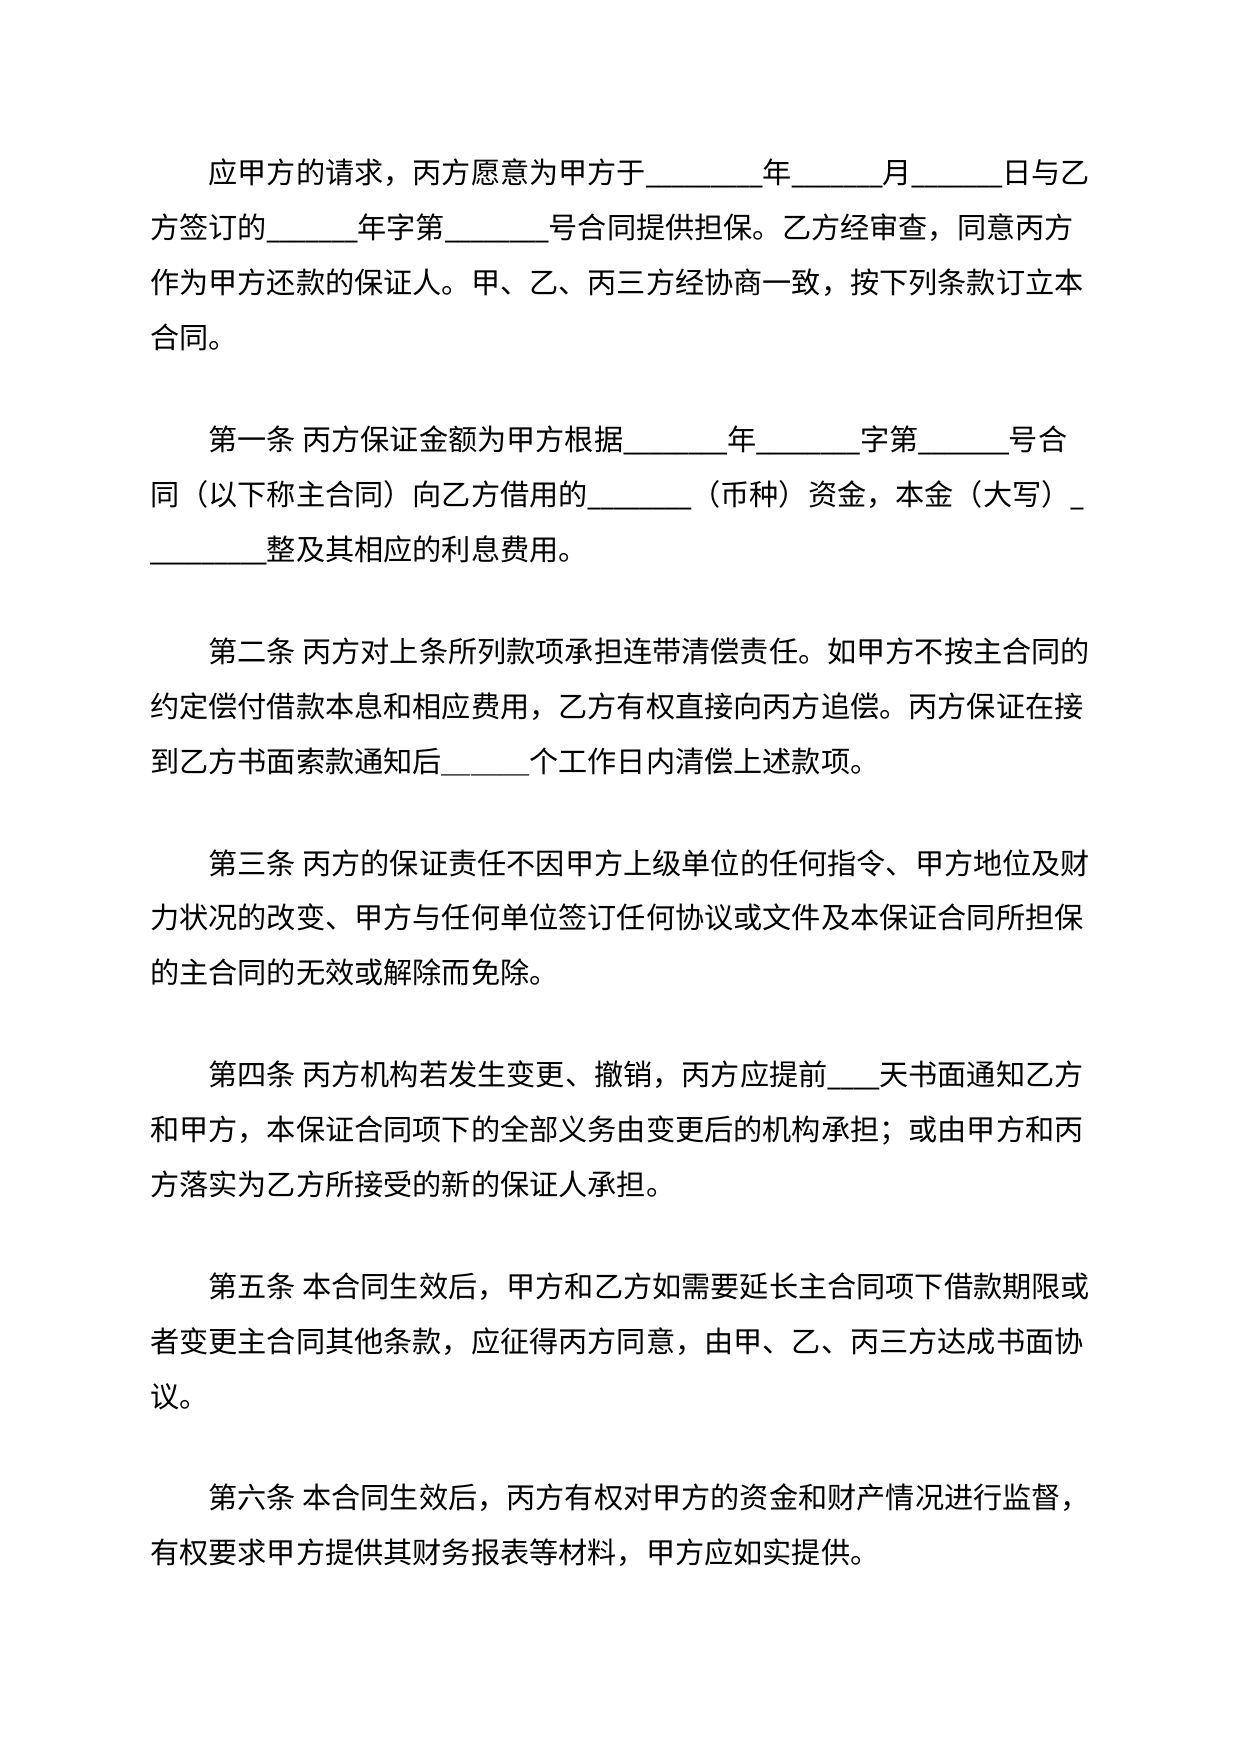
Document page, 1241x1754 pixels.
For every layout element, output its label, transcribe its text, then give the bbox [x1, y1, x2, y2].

text 第一条 丙方保证金额为甲方根据________年________字第_______号合同（以下称主合同）向乙方借用的________（币种）资金，本金（大写）__________整及其相应的利息费用。 [150, 417, 1090, 569]
text 第五条 本合同生效后，甲方和乙方如需要延长主合同项下借款期限或者变更主合同其他条款，应征得丙方同意，由甲、乙、丙三方达成书面协议。 [150, 1263, 1090, 1416]
text 第三条 丙方的保证责任不因甲方上级单位的任何指令、甲方地位及财力状况的改变、甲方与任何单位签订任何协议或文件及本保证合同所担保的主合同的无效或解除而免除。 [150, 840, 1090, 992]
text 应甲方的请求，丙方愿意为甲方于_________年_______月_______日与乙方签订的_______年字第________号合同提供担保。乙方经审查，同意丙方作为甲方还款的保证人。甲、乙、丙三方经协商一致，按下列条款订立本合同。 [150, 150, 1090, 357]
text 第四条 丙方机构若发生变更、撤销，丙方应提前____天书面通知乙方和甲方，本保证合同项下的全部义务由变更后的机构承担；或由甲方和丙方落实为乙方所接受的新的保证人承担。 [150, 1052, 1090, 1204]
text 第二条 丙方对上条所列款项承担连带清偿责任。如甲方不按主合同的约定偿付借款本息和相应费用，乙方有权直接向丙方追偿。丙方保证在接到乙方书面索款通知后＿＿＿个工作日内清偿上述款项。 [150, 629, 1090, 781]
text 第六条 本合同生效后，丙方有权对甲方的资金和财产情况进行监督，有权要求甲方提供其财务报表等材料，甲方应如实提供。 [150, 1475, 1090, 1572]
